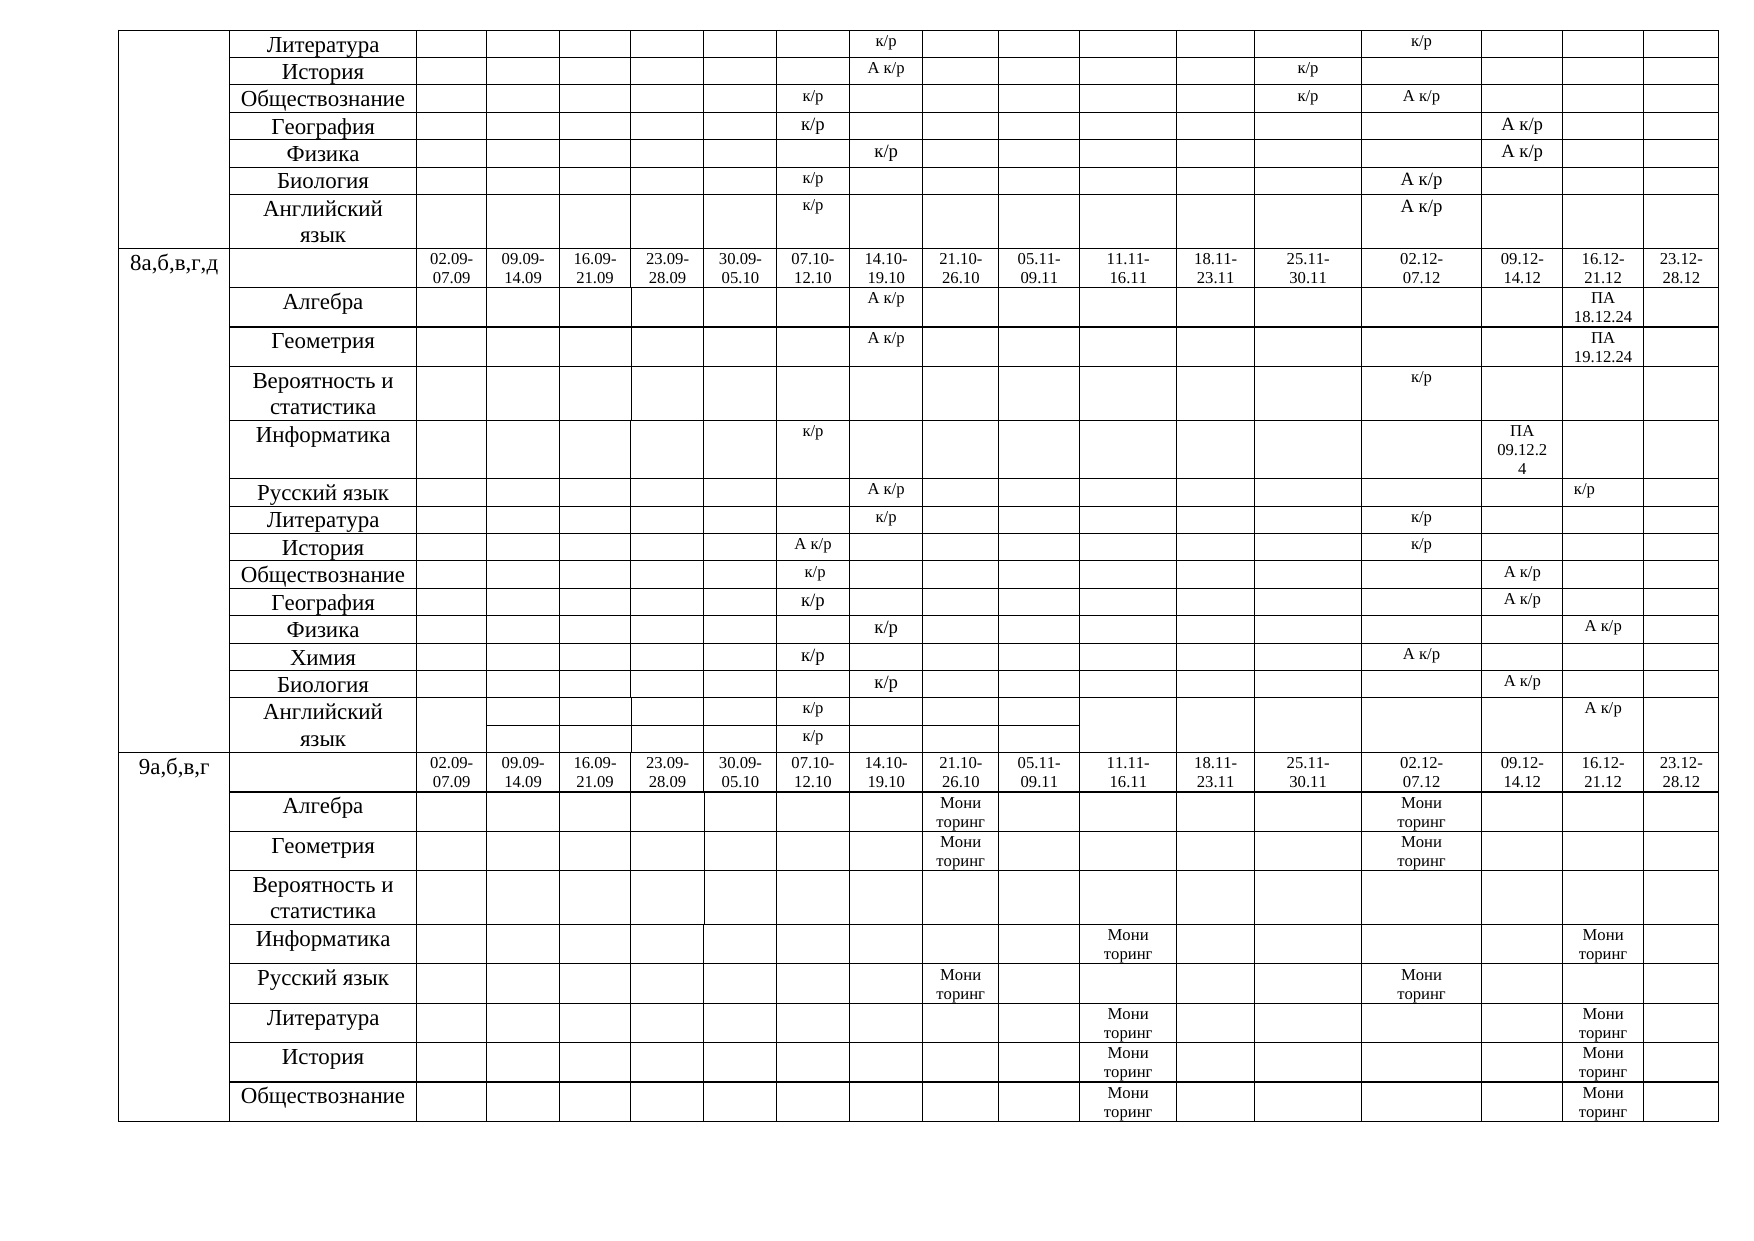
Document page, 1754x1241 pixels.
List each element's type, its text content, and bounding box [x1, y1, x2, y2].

table_cell [923, 288, 998, 326]
table_cell [417, 698, 486, 752]
table_cell Мони торинг [1080, 1043, 1176, 1081]
table_cell к/р [777, 195, 849, 248]
table_cell [1177, 589, 1254, 615]
table_cell [417, 964, 486, 1003]
table_cell 09.12-14.12 [1482, 249, 1562, 287]
table_cell [560, 793, 630, 831]
table_cell [1255, 871, 1361, 924]
table_cell [487, 288, 559, 326]
table_cell [1177, 671, 1254, 697]
table_cell [850, 871, 922, 924]
table_cell [1644, 31, 1718, 57]
table_cell 23.09-28.09 [631, 249, 703, 287]
table_cell [631, 140, 703, 167]
table_cell [560, 589, 630, 615]
table_cell [1177, 616, 1254, 642]
table_cell [631, 534, 703, 560]
table_cell Мони торинг [1563, 1043, 1643, 1081]
table_cell [560, 1083, 630, 1121]
table_cell [1080, 589, 1176, 615]
table_cell [560, 534, 630, 560]
table_cell [1644, 1043, 1718, 1081]
table_cell 02.12- 07.12 [1362, 249, 1481, 287]
table_cell [487, 726, 559, 752]
table_cell [1644, 328, 1718, 366]
table_cell А к/р [850, 479, 922, 506]
table_cell [1482, 168, 1562, 194]
table_cell [487, 367, 559, 419]
table_cell [923, 1043, 998, 1081]
table_cell [704, 31, 776, 57]
table_cell [850, 832, 922, 870]
table_cell [1563, 832, 1643, 870]
table_cell [1177, 698, 1254, 752]
table_cell [1362, 58, 1481, 84]
table_cell [777, 58, 849, 84]
table_cell [1644, 195, 1718, 248]
table_cell Мони торинг [923, 793, 998, 831]
table_cell [777, 1083, 849, 1121]
table_cell [704, 964, 776, 1003]
table_cell [1080, 58, 1176, 84]
table_cell [631, 589, 703, 615]
table_cell [560, 31, 630, 57]
table_cell [560, 561, 630, 588]
table_cell [1255, 534, 1361, 560]
table_cell [1255, 589, 1361, 615]
table_cell [417, 1083, 486, 1121]
table_cell [999, 644, 1079, 670]
table_cell [1482, 644, 1562, 670]
table_cell [417, 1043, 486, 1081]
table_cell Физика [230, 140, 416, 167]
table_cell к/р [777, 644, 849, 670]
table_cell [1644, 85, 1718, 112]
table_cell [704, 644, 776, 670]
table_cell [631, 832, 704, 870]
table_cell [1563, 507, 1643, 533]
table_cell [777, 507, 849, 533]
table_cell [1080, 195, 1176, 248]
table_cell [560, 925, 630, 963]
table_cell [704, 113, 776, 139]
table_cell [923, 421, 998, 478]
table_cell [417, 288, 486, 326]
table_cell [417, 421, 486, 478]
table_cell [704, 1043, 776, 1081]
table_cell 8а,б,в,г,д [119, 249, 229, 752]
table_cell А к/р [1482, 561, 1562, 588]
table_cell География [230, 589, 416, 615]
table_cell [999, 964, 1079, 1003]
table_cell [1177, 328, 1254, 366]
table_cell [1482, 964, 1562, 1003]
table_cell [631, 871, 704, 924]
table_cell [1177, 85, 1254, 112]
table_cell [1482, 31, 1562, 57]
table_cell [560, 288, 631, 326]
table_cell [487, 1004, 559, 1042]
table_cell [1080, 534, 1176, 560]
table_cell Обществознание [230, 85, 416, 112]
table_cell [417, 589, 486, 615]
table_cell [999, 793, 1079, 831]
table_cell [1255, 616, 1361, 642]
table_cell [777, 832, 849, 870]
table_cell 16.12-21.12 [1563, 753, 1643, 791]
table_cell [1563, 793, 1643, 831]
table_cell [923, 58, 998, 84]
table_cell [777, 140, 849, 167]
table_cell [1563, 31, 1643, 57]
table_cell [1255, 328, 1361, 366]
table_cell А к/р [1362, 168, 1481, 194]
table_cell [777, 925, 849, 963]
table_cell [999, 140, 1079, 167]
table_cell [1177, 479, 1254, 506]
table_cell 23.12-28.12 [1644, 753, 1718, 791]
table_cell [704, 589, 776, 615]
table_cell [850, 421, 922, 478]
table_cell [1255, 168, 1361, 194]
table_cell [417, 328, 486, 366]
table_cell [1177, 561, 1254, 588]
table_cell [850, 168, 922, 194]
table_cell [704, 925, 776, 963]
table_cell [631, 58, 703, 84]
table_cell [560, 507, 630, 533]
table_cell [1080, 964, 1176, 1003]
table_cell [560, 421, 630, 478]
table_cell Английский язык [230, 195, 416, 248]
table_cell [1563, 964, 1643, 1003]
table_cell [850, 925, 922, 963]
table_cell [923, 85, 998, 112]
table_cell [777, 479, 849, 506]
table_cell [999, 925, 1079, 963]
table_cell [1080, 793, 1176, 831]
table_cell [999, 113, 1079, 139]
table_cell [923, 698, 998, 725]
table_cell [999, 871, 1079, 924]
table_cell Информатика [230, 925, 416, 963]
table_cell [631, 925, 703, 963]
table_cell [1255, 793, 1361, 831]
table_cell [560, 367, 631, 419]
table_cell [999, 328, 1079, 366]
table_cell [923, 726, 998, 752]
table_cell [631, 421, 703, 478]
table_cell [1644, 698, 1718, 752]
table_cell А к/р [1482, 113, 1562, 139]
table_cell А к/р [1362, 195, 1481, 248]
table_cell [1255, 644, 1361, 670]
table_cell к/р [777, 561, 849, 588]
table_cell [417, 31, 486, 57]
table_cell [923, 644, 998, 670]
table_cell [417, 479, 486, 506]
table_cell [923, 507, 998, 533]
table_cell [417, 367, 486, 419]
table_cell История [230, 534, 416, 560]
table_cell 21.10-26.10 [923, 249, 998, 287]
table_cell [704, 561, 776, 588]
table_cell [631, 85, 703, 112]
table_cell [1080, 85, 1176, 112]
table_cell [1177, 58, 1254, 84]
table_cell Мони торинг [1080, 925, 1176, 963]
table_cell [487, 698, 559, 725]
table_cell [1177, 534, 1254, 560]
table_cell [704, 616, 776, 642]
table_cell [1482, 534, 1562, 560]
table_cell [1177, 140, 1254, 167]
table_cell [1482, 367, 1562, 419]
table_cell [1255, 1083, 1361, 1121]
table_cell [1563, 58, 1643, 84]
table_cell [704, 1004, 776, 1042]
table_cell [704, 698, 776, 725]
table_cell [1177, 367, 1254, 419]
table_cell Мони торинг [1362, 793, 1481, 831]
table_cell [999, 479, 1079, 506]
table_cell [631, 616, 703, 642]
table_cell [1644, 561, 1718, 588]
table_cell А к/р [1563, 698, 1643, 752]
table_cell [850, 964, 922, 1003]
table_cell [417, 168, 486, 194]
table_cell к/р [777, 113, 849, 139]
table_cell [631, 1004, 703, 1042]
table_cell [923, 925, 998, 963]
table_cell 9а,б,в,г [119, 753, 229, 1121]
table_cell [1080, 507, 1176, 533]
table_cell [704, 58, 776, 84]
table_cell [1177, 871, 1254, 924]
table_cell [417, 1004, 486, 1042]
table_cell [704, 1083, 776, 1121]
table_cell к/р [777, 698, 849, 725]
table_cell [417, 871, 486, 924]
table_cell [560, 964, 630, 1003]
table_cell 30.09-05.10 [704, 249, 776, 287]
table_cell [1362, 140, 1481, 167]
table_cell [1255, 925, 1361, 963]
table_cell [1255, 140, 1361, 167]
table_cell [417, 113, 486, 139]
table_cell [1644, 288, 1718, 326]
table_cell [923, 534, 998, 560]
table_cell [1080, 31, 1176, 57]
table_cell [923, 479, 998, 506]
table_cell [487, 31, 559, 57]
table_cell [417, 616, 486, 642]
table_cell [1482, 925, 1562, 963]
table_cell [999, 31, 1079, 57]
table_cell [1255, 507, 1361, 533]
table_cell [487, 113, 559, 139]
table_cell Русский язык [230, 479, 416, 506]
table_cell [1362, 871, 1481, 924]
table_cell [999, 58, 1079, 84]
table_cell к/р [1362, 507, 1481, 533]
table_cell [417, 793, 486, 831]
table_cell [560, 616, 630, 642]
table_cell [1644, 507, 1718, 533]
table_cell [999, 1004, 1079, 1042]
table_cell [777, 1043, 849, 1081]
table_cell ПА 18.12.24 [1563, 288, 1643, 326]
table_cell [1080, 644, 1176, 670]
table_cell [560, 195, 630, 248]
table_cell Мони торинг [1362, 964, 1481, 1003]
table_cell Алгебра [230, 793, 416, 831]
table_cell [777, 328, 849, 366]
table_cell [631, 507, 703, 533]
table_cell Вероятность и статистика [230, 367, 416, 419]
table_cell [631, 671, 703, 697]
table_cell [417, 140, 486, 167]
table_cell [1563, 113, 1643, 139]
table_cell [631, 479, 703, 506]
table_cell [1362, 671, 1481, 697]
table_cell [850, 1004, 922, 1042]
table_cell [1644, 616, 1718, 642]
table_cell 05.11-09.11 [999, 249, 1079, 287]
table_cell к/р [777, 168, 849, 194]
table_cell [1482, 1043, 1562, 1081]
table_cell [999, 616, 1079, 642]
table_cell [1177, 1043, 1254, 1081]
table_cell А к/р [850, 328, 922, 366]
table_cell [1255, 832, 1361, 870]
table_cell [560, 58, 630, 84]
table_cell 16.09-21.09 [560, 249, 630, 287]
table_cell [1362, 113, 1481, 139]
table_cell [999, 726, 1079, 752]
table_cell ПА 09.12.24 [1482, 421, 1562, 478]
table_cell [1482, 85, 1562, 112]
table_cell [1644, 1004, 1718, 1042]
table_cell [704, 195, 776, 248]
table_cell [1080, 140, 1176, 167]
table_cell [704, 507, 776, 533]
table_cell [777, 288, 849, 326]
table_cell Мони торинг [1362, 832, 1481, 870]
table_cell [1080, 832, 1176, 870]
table_cell [631, 113, 703, 139]
table_cell к/р [1362, 367, 1481, 419]
table_cell Мони торинг [1563, 1004, 1643, 1042]
table_cell [631, 168, 703, 194]
table_cell [1644, 58, 1718, 84]
table_cell Обществознание [230, 561, 416, 588]
table_cell [1482, 793, 1562, 831]
table_cell [1362, 421, 1481, 478]
table_cell [923, 31, 998, 57]
table_cell [1563, 140, 1643, 167]
table_cell ПА 19.12.24 [1563, 328, 1643, 366]
table_cell [999, 589, 1079, 615]
table_cell 21.10-26.10 [923, 753, 998, 791]
table_cell [560, 140, 630, 167]
table_cell [850, 85, 922, 112]
table_cell [1080, 421, 1176, 478]
table_cell Геометрия [230, 328, 416, 366]
table_cell [1362, 1004, 1481, 1042]
table_cell [1362, 698, 1481, 752]
table_cell 14.10-19.10 [850, 249, 922, 287]
table_cell [1644, 671, 1718, 697]
table_cell [1080, 367, 1176, 419]
table_cell [631, 964, 703, 1003]
table_cell [850, 367, 922, 419]
table_cell [1255, 1004, 1361, 1042]
table_cell [923, 195, 998, 248]
table_cell [1482, 479, 1562, 506]
table_cell [487, 534, 559, 560]
table_cell [1080, 288, 1176, 326]
table_cell [1080, 871, 1176, 924]
table_cell [999, 168, 1079, 194]
table_cell [632, 698, 703, 725]
table_cell А к/р [1362, 644, 1481, 670]
table_cell к/р [777, 85, 849, 112]
table_cell А к/р [1482, 671, 1562, 697]
table_cell [999, 534, 1079, 560]
table_cell [560, 168, 630, 194]
table_cell 25.11- 30.11 [1255, 249, 1361, 287]
table_cell [1482, 616, 1562, 642]
table_cell [1362, 589, 1481, 615]
table_cell [487, 561, 559, 588]
table_cell 16.12-21.12 [1563, 249, 1643, 287]
table_cell [704, 288, 776, 326]
table_cell А к/р [1563, 616, 1643, 642]
table_cell [704, 140, 776, 167]
table_cell [1563, 195, 1643, 248]
table_cell 02.12- 07.12 [1362, 753, 1481, 791]
table_cell [417, 85, 486, 112]
table_cell [560, 85, 630, 112]
table_cell 18.11-23.11 [1177, 753, 1254, 791]
table_cell [417, 58, 486, 84]
table_cell Литература [230, 31, 416, 57]
table_cell [999, 421, 1079, 478]
table_cell [417, 507, 486, 533]
table_cell [1644, 871, 1718, 924]
table_cell к/р [850, 616, 922, 642]
table_cell [487, 616, 559, 642]
table_cell [705, 793, 776, 831]
table_cell Биология [230, 671, 416, 697]
table_cell [850, 113, 922, 139]
table_cell [705, 832, 776, 870]
table_cell [417, 644, 486, 670]
table_cell 09.09-14.09 [487, 753, 559, 791]
table_cell [999, 832, 1079, 870]
table_cell [487, 671, 559, 697]
table_cell [777, 871, 849, 924]
table_cell [999, 1043, 1079, 1081]
table_cell к/р [850, 140, 922, 167]
table_cell 09.09-14.09 [487, 249, 559, 287]
table_cell [230, 249, 416, 287]
table_cell [417, 534, 486, 560]
table_cell [999, 507, 1079, 533]
table_cell 30.09-05.10 [704, 753, 776, 791]
table_cell 07.10-12.10 [777, 753, 849, 791]
table_cell к/р [777, 421, 849, 478]
table_cell Мони торинг [1563, 1083, 1643, 1121]
table_cell [1362, 1043, 1481, 1081]
table_cell [850, 1043, 922, 1081]
table_cell [560, 1004, 630, 1042]
table_cell [999, 85, 1079, 112]
table_cell [417, 832, 486, 870]
table_cell А к/р [1362, 85, 1481, 112]
table_cell [1644, 793, 1718, 831]
table_cell [1644, 644, 1718, 670]
table_cell [560, 328, 631, 366]
table_cell [777, 1004, 849, 1042]
table_cell [1362, 328, 1481, 366]
table_cell [705, 871, 776, 924]
table_cell [1177, 507, 1254, 533]
table_cell [631, 195, 703, 248]
table_cell [1482, 1083, 1562, 1121]
table_cell [1080, 113, 1176, 139]
table_cell Химия [230, 644, 416, 670]
table_cell [1255, 671, 1361, 697]
table_cell [487, 832, 559, 870]
table_cell История [230, 58, 416, 84]
table_cell [923, 616, 998, 642]
table_cell [704, 367, 776, 419]
table_cell [230, 753, 416, 791]
table_cell [1482, 507, 1562, 533]
table_cell [1644, 168, 1718, 194]
table_cell [777, 964, 849, 1003]
table_cell [1177, 644, 1254, 670]
table_cell [1177, 195, 1254, 248]
table_cell [999, 195, 1079, 248]
table_cell к/р [777, 589, 849, 615]
table_cell [1255, 479, 1361, 506]
table_cell [487, 1043, 559, 1081]
table_cell [487, 871, 559, 924]
table_cell [487, 793, 559, 831]
table_cell [1177, 1004, 1254, 1042]
table_cell [1563, 421, 1643, 478]
table_cell [1644, 964, 1718, 1003]
table_cell [1177, 288, 1254, 326]
table_cell Мони торинг [923, 832, 998, 870]
table_cell [1177, 421, 1254, 478]
table_cell [487, 421, 559, 478]
table_cell [487, 85, 559, 112]
table_cell [1563, 561, 1643, 588]
table_cell [1177, 832, 1254, 870]
table_cell [999, 1083, 1079, 1121]
table_cell 23.12-28.12 [1644, 249, 1718, 287]
table_cell к/р [1362, 534, 1481, 560]
table_cell к/р [850, 31, 922, 57]
table_cell 02.09-07.09 [417, 753, 486, 791]
table_cell [560, 832, 630, 870]
table_cell [487, 964, 559, 1003]
table_cell Мони торинг [1080, 1004, 1176, 1042]
table_cell [1362, 1083, 1481, 1121]
table_cell [1563, 85, 1643, 112]
table_cell [631, 1043, 703, 1081]
table_cell [1482, 288, 1562, 326]
table_cell к/р [1362, 31, 1481, 57]
table_cell [560, 726, 631, 752]
table_cell к/р [850, 671, 922, 697]
table_cell [704, 534, 776, 560]
table_cell [560, 871, 630, 924]
table_cell 16.09-21.09 [560, 753, 630, 791]
table_cell [777, 367, 849, 419]
table_cell [850, 726, 922, 752]
table_cell [704, 328, 776, 366]
table_cell [999, 561, 1079, 588]
table_cell 25.11- 30.11 [1255, 753, 1361, 791]
table_cell к/р [1255, 85, 1361, 112]
table_cell [1563, 168, 1643, 194]
table_cell [1482, 195, 1562, 248]
table_cell [704, 671, 776, 697]
table_cell [1644, 832, 1718, 870]
table_cell [1177, 925, 1254, 963]
table_cell Английский язык [230, 698, 416, 752]
table_cell [1255, 421, 1361, 478]
table_cell [704, 85, 776, 112]
table_cell [1362, 925, 1481, 963]
table_cell [560, 113, 630, 139]
table_cell [632, 328, 703, 366]
table_cell [487, 168, 559, 194]
table_cell [704, 479, 776, 506]
table_cell [487, 589, 559, 615]
table_cell [1255, 31, 1361, 57]
table_cell [1255, 367, 1361, 419]
table_cell [487, 328, 559, 366]
table_cell [923, 367, 998, 419]
table_cell [632, 367, 703, 419]
table_cell [1644, 589, 1718, 615]
table_cell 09.12-14.12 [1482, 753, 1562, 791]
table_cell [923, 871, 998, 924]
table_cell [850, 534, 922, 560]
table_cell [560, 698, 631, 725]
table_cell [560, 479, 630, 506]
table_cell [1563, 367, 1643, 419]
table_cell [999, 288, 1079, 326]
table_cell Литература [230, 1004, 416, 1042]
table_cell [850, 195, 922, 248]
table_cell [1080, 698, 1176, 752]
table_cell [487, 644, 559, 670]
table_cell Мони торинг [923, 964, 998, 1003]
table_cell [923, 328, 998, 366]
table_cell [1563, 644, 1643, 670]
table_cell [1482, 58, 1562, 84]
table_cell [1255, 1043, 1361, 1081]
table_cell [1563, 534, 1643, 560]
table_cell [1080, 616, 1176, 642]
table_cell [417, 561, 486, 588]
table_cell [850, 644, 922, 670]
table_cell [1482, 328, 1562, 366]
table_cell Алгебра [230, 288, 416, 326]
table_cell [923, 140, 998, 167]
table_cell [923, 671, 998, 697]
table_cell [1255, 561, 1361, 588]
table_cell [1080, 561, 1176, 588]
table_cell А к/р [850, 288, 922, 326]
table_cell [1482, 1004, 1562, 1042]
table_cell [1255, 195, 1361, 248]
table_cell Информатика [230, 421, 416, 478]
table_cell 14.10-19.10 [850, 753, 922, 791]
table_cell [777, 793, 849, 831]
table_cell [487, 140, 559, 167]
table_cell [631, 561, 703, 588]
table_cell Обществознание [230, 1083, 416, 1121]
table_cell к/р [777, 726, 849, 752]
table_cell [1362, 479, 1481, 506]
table_cell [923, 168, 998, 194]
table_cell [850, 589, 922, 615]
table_cell 11.11-16.11 [1080, 249, 1176, 287]
table_cell [1362, 561, 1481, 588]
table_cell [417, 671, 486, 697]
table_cell [777, 31, 849, 57]
table_cell [1563, 671, 1643, 697]
table_cell [923, 561, 998, 588]
table_cell [850, 698, 922, 725]
table_cell [1080, 671, 1176, 697]
table_cell [1080, 168, 1176, 194]
table_cell [632, 726, 703, 752]
table_cell [999, 698, 1079, 725]
table_cell [1362, 616, 1481, 642]
table_cell к/р [850, 507, 922, 533]
table_cell [850, 793, 922, 831]
table_cell [1080, 479, 1176, 506]
table_cell [1177, 113, 1254, 139]
table_cell А к/р [1482, 589, 1562, 615]
table_cell Геометрия [230, 832, 416, 870]
table_cell [1563, 589, 1643, 615]
table_cell [1644, 925, 1718, 963]
table_cell 07.10-12.10 [777, 249, 849, 287]
table_cell [850, 1083, 922, 1121]
table_cell 02.09-07.09 [417, 249, 486, 287]
table_cell Мони торинг [1080, 1083, 1176, 1121]
table_cell 11.11-16.11 [1080, 753, 1176, 791]
table_cell [1177, 31, 1254, 57]
table_cell [777, 616, 849, 642]
table_cell [1362, 288, 1481, 326]
table_cell Литература [230, 507, 416, 533]
table_cell [1177, 964, 1254, 1003]
table_cell [1255, 113, 1361, 139]
table_cell [1177, 1083, 1254, 1121]
table_cell [923, 113, 998, 139]
table_cell А к/р [850, 58, 922, 84]
table_cell [1482, 832, 1562, 870]
table_cell [704, 421, 776, 478]
table_cell [1177, 168, 1254, 194]
table_cell [487, 1083, 559, 1121]
table_cell [632, 288, 703, 326]
table_cell Мони торинг [1563, 925, 1643, 963]
table_cell [487, 195, 559, 248]
table_cell А к/р [1482, 140, 1562, 167]
table_cell 23.09-28.09 [631, 753, 703, 791]
table_cell [631, 1083, 703, 1121]
table_cell [923, 589, 998, 615]
table_cell [1482, 698, 1562, 752]
table_cell [1177, 793, 1254, 831]
table_cell [417, 195, 486, 248]
table_cell Физика [230, 616, 416, 642]
table_cell [1644, 367, 1718, 419]
table_cell 18.11-23.11 [1177, 249, 1254, 287]
table_cell [923, 1004, 998, 1042]
table_cell Вероятность и статистика [230, 871, 416, 924]
table_cell 05.11-09.11 [999, 753, 1079, 791]
table_cell [1482, 871, 1562, 924]
table_cell [487, 925, 559, 963]
table_cell [1255, 964, 1361, 1003]
table_cell [1563, 871, 1643, 924]
table_cell [1644, 479, 1718, 506]
table_cell Биология [230, 168, 416, 194]
table_cell [704, 726, 776, 752]
table_cell [1255, 288, 1361, 326]
table_cell [777, 671, 849, 697]
table_cell География [230, 113, 416, 139]
table_cell Русский язык [230, 964, 416, 1003]
table_cell История [230, 1043, 416, 1081]
table_cell [704, 168, 776, 194]
table_cell [850, 561, 922, 588]
table_cell [1644, 534, 1718, 560]
table_cell [1644, 140, 1718, 167]
table_cell [560, 644, 630, 670]
table_cell [1644, 1083, 1718, 1121]
table_cell [631, 793, 704, 831]
table_cell [487, 58, 559, 84]
table_cell [1644, 421, 1718, 478]
table_cell [560, 671, 630, 697]
table_cell А к/р [777, 534, 849, 560]
table_cell [1255, 698, 1361, 752]
table_cell [487, 479, 559, 506]
table_cell [487, 507, 559, 533]
table_cell к/р [1255, 58, 1361, 84]
table_cell [631, 644, 703, 670]
table_cell [999, 367, 1079, 419]
table_cell [417, 925, 486, 963]
table_cell [923, 1083, 998, 1121]
table_cell [560, 1043, 630, 1081]
table_cell к/р [1563, 479, 1643, 506]
table_cell [999, 671, 1079, 697]
table_cell [1644, 113, 1718, 139]
table_cell [631, 31, 703, 57]
table_cell [1080, 328, 1176, 366]
